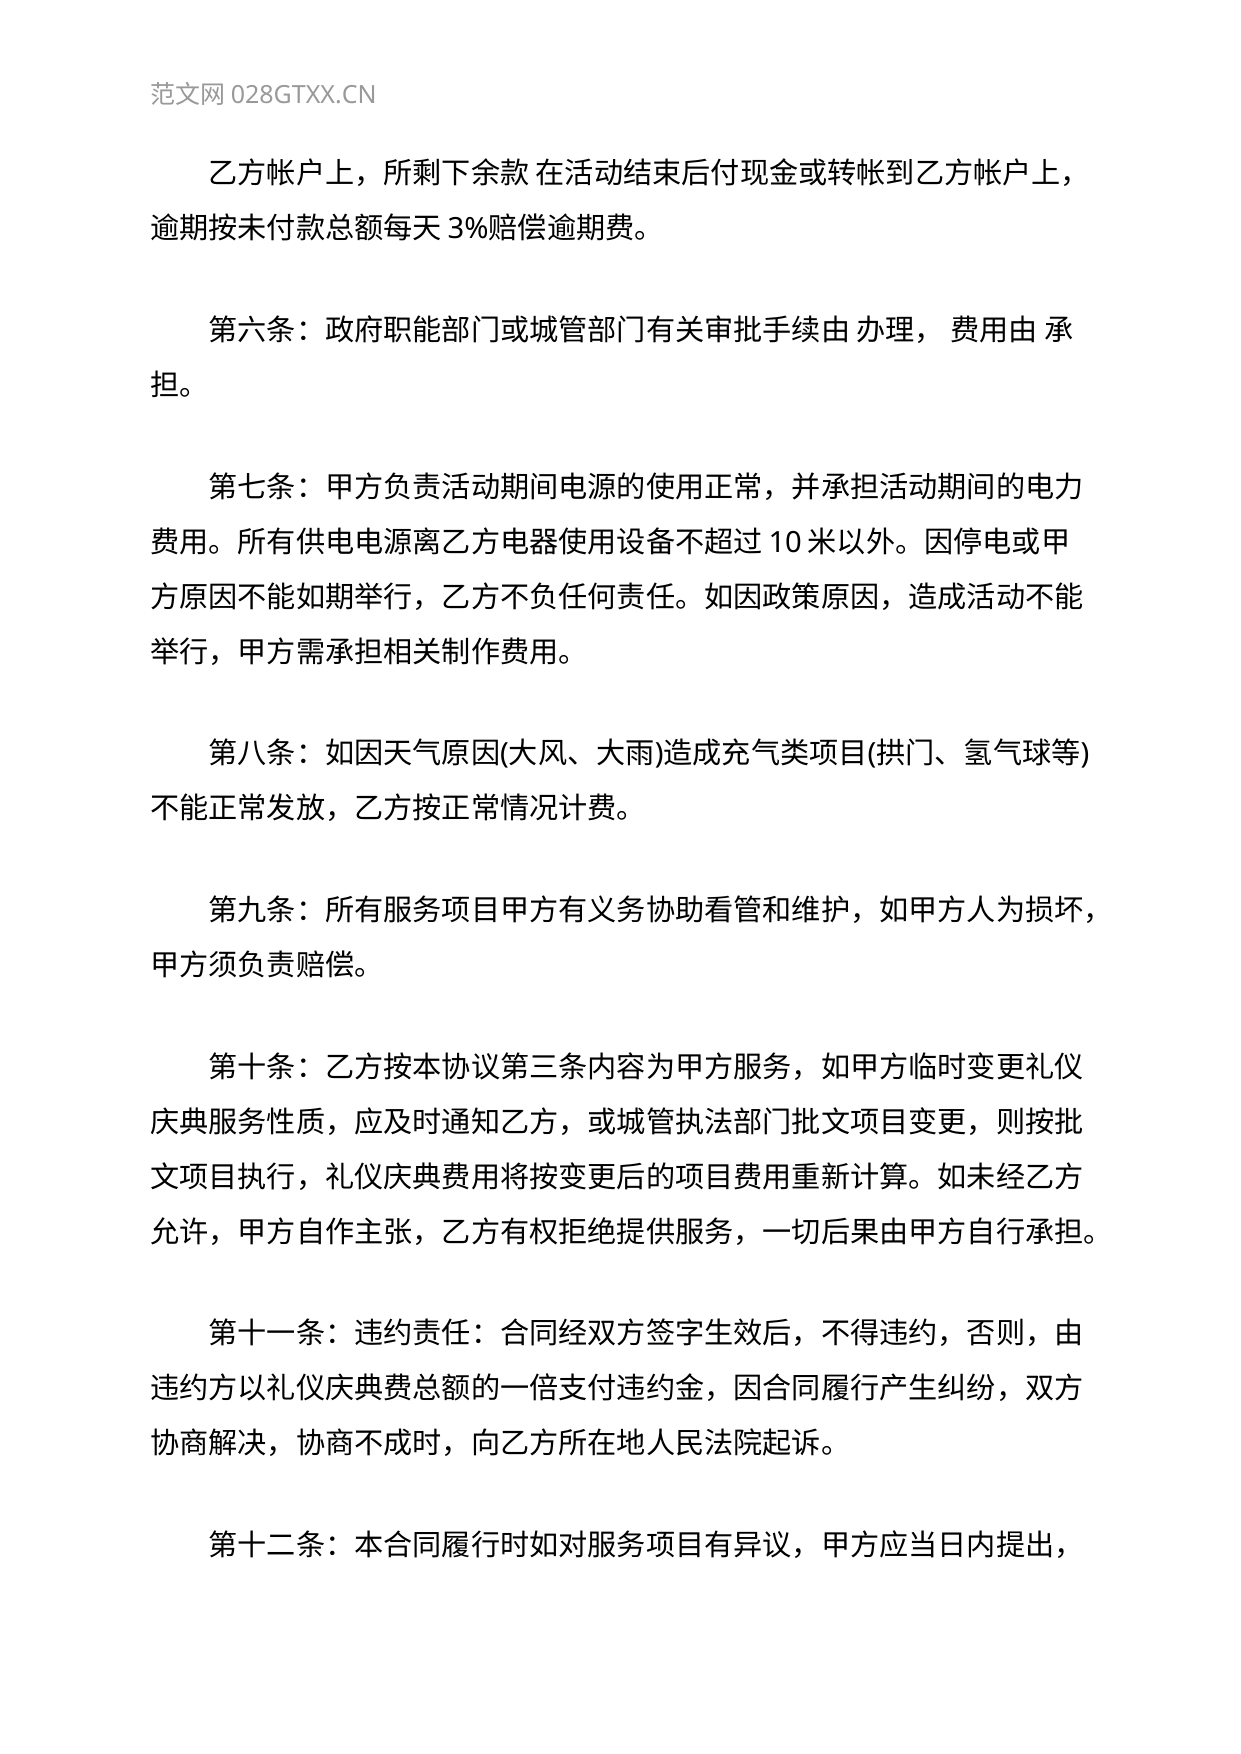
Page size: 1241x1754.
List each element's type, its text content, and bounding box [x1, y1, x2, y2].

text 第十一条：违约责任：合同经双方签字生效后，不得违约，否则，由违约方以礼仪庆典费总额的一倍支付违约金，因合同履行产生纠纷，双方协商解决，协商不成时，向乙方所在地人民法院起诉。 [150, 1310, 1090, 1462]
text 第八条：如因天气原因(大风、大雨)造成充气类项目(拱门、氢气球等)不能正常发放，乙方按正常情况计费。 [150, 730, 1090, 827]
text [150, 1522, 1090, 1564]
text 乙方帐户上，所剩下余款 在活动结束后付现金或转帐到乙方帐户上，逾期按未付款总额每天3%赔偿逾期费。 [150, 150, 1090, 247]
text 第十条：乙方按本协议第三条内容为甲方服务，如甲方临时变更礼仪庆典服务性质，应及时通知乙方，或城管执法部门批文项目变更，则按批文项目执行，礼仪庆典费用将按变更后的项目费用重新计算。如未经乙方允许，甲方自作主张，乙方有权拒绝提供服务，一切后果由甲方自行承担。 [150, 1043, 1090, 1251]
text 第七条：甲方负责活动期间电源的使用正常，并承担活动期间的电力费用。所有供电电源离乙方电器使用设备不超过10米以外。因停电或甲方原因不能如期举行，乙方不负任何责任。如因政策原因，造成活动不能举行，甲方需承担相关制作费用。 [150, 463, 1090, 671]
text 第九条：所有服务项目甲方有义务协助看管和维护，如甲方人为损坏，甲方须负责赔偿。 [150, 887, 1090, 984]
text 第六条：政府职能部门或城管部门有关审批手续由 办理， 费用由 承担。 [150, 307, 1090, 404]
